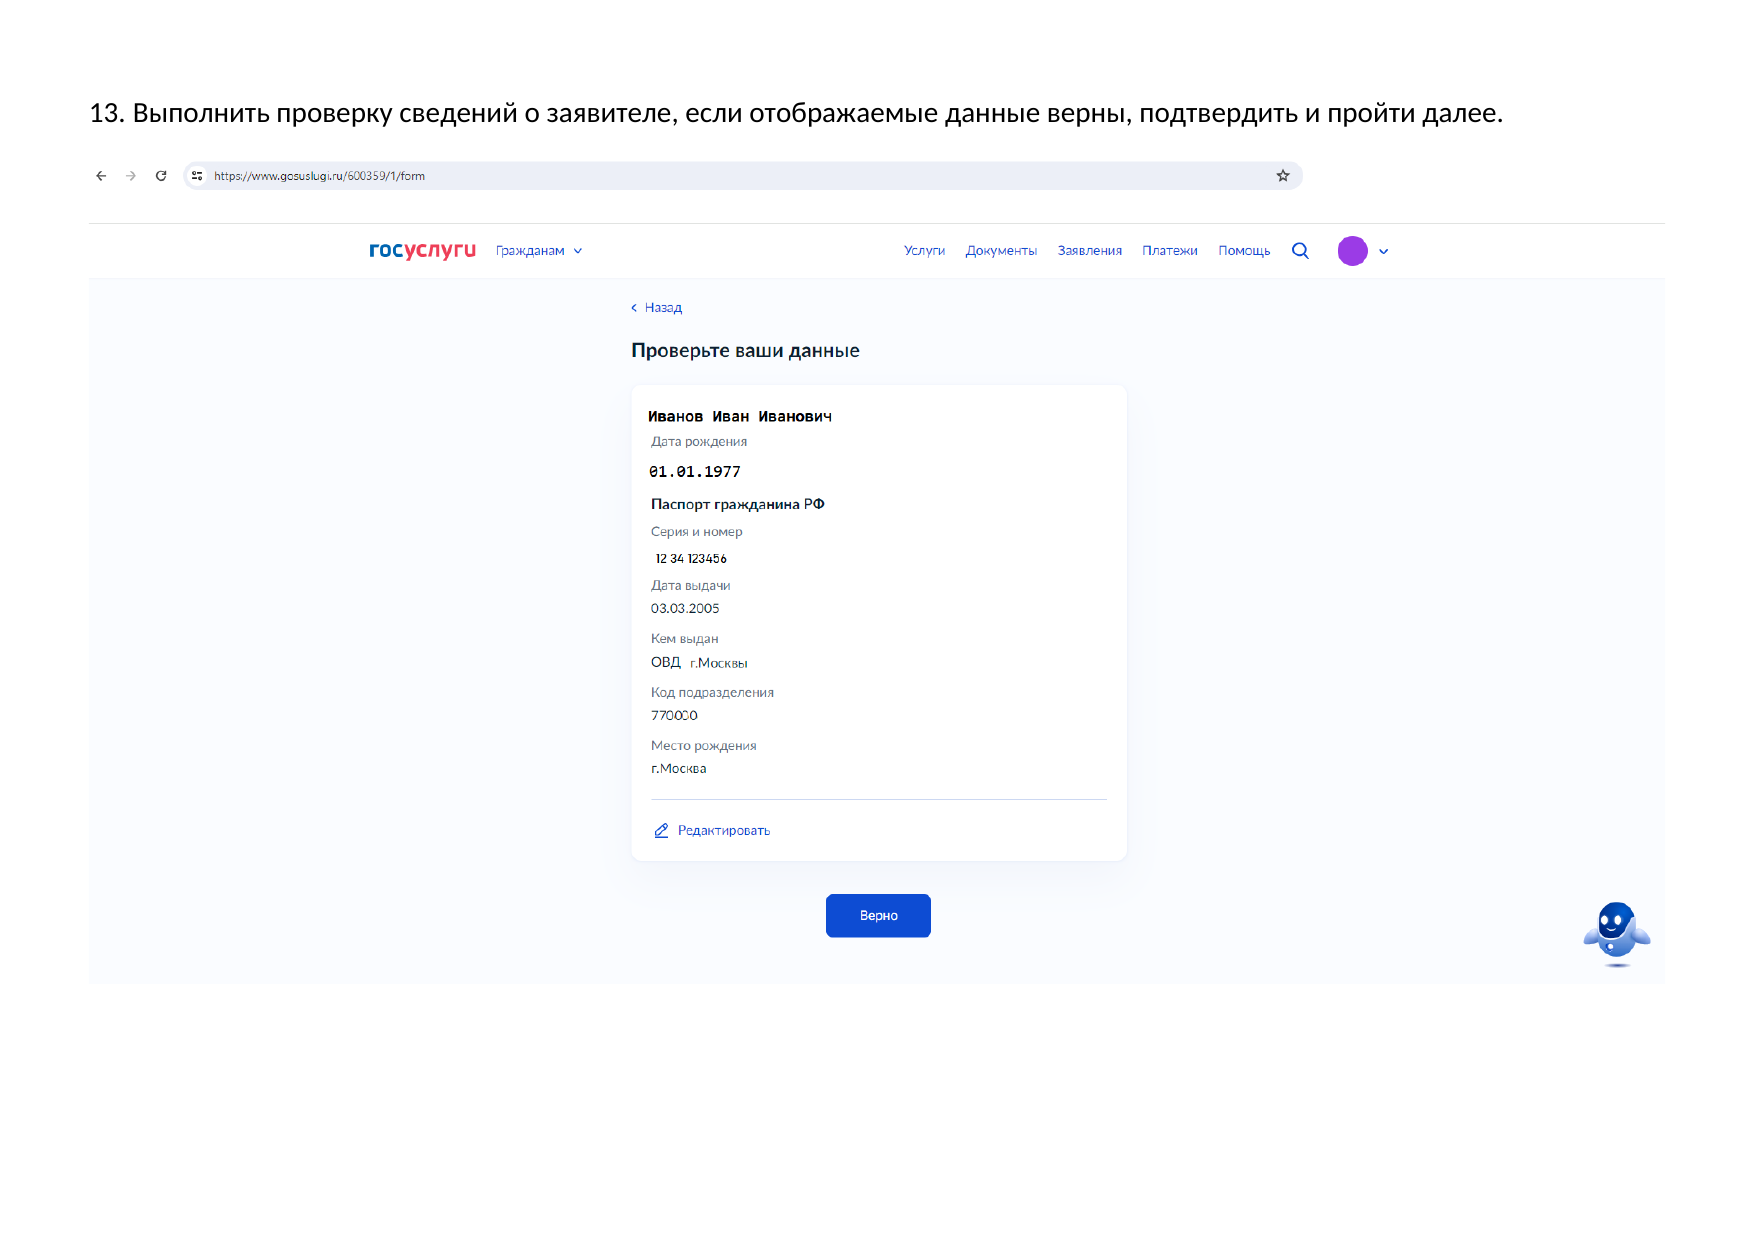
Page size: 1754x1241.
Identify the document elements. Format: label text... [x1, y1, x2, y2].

list Выполнить проверку сведений о заявителе, если отображаемые данные верны, подтвердить и пройти далее. [89, 94, 1665, 130]
picture [88, 156, 1666, 984]
